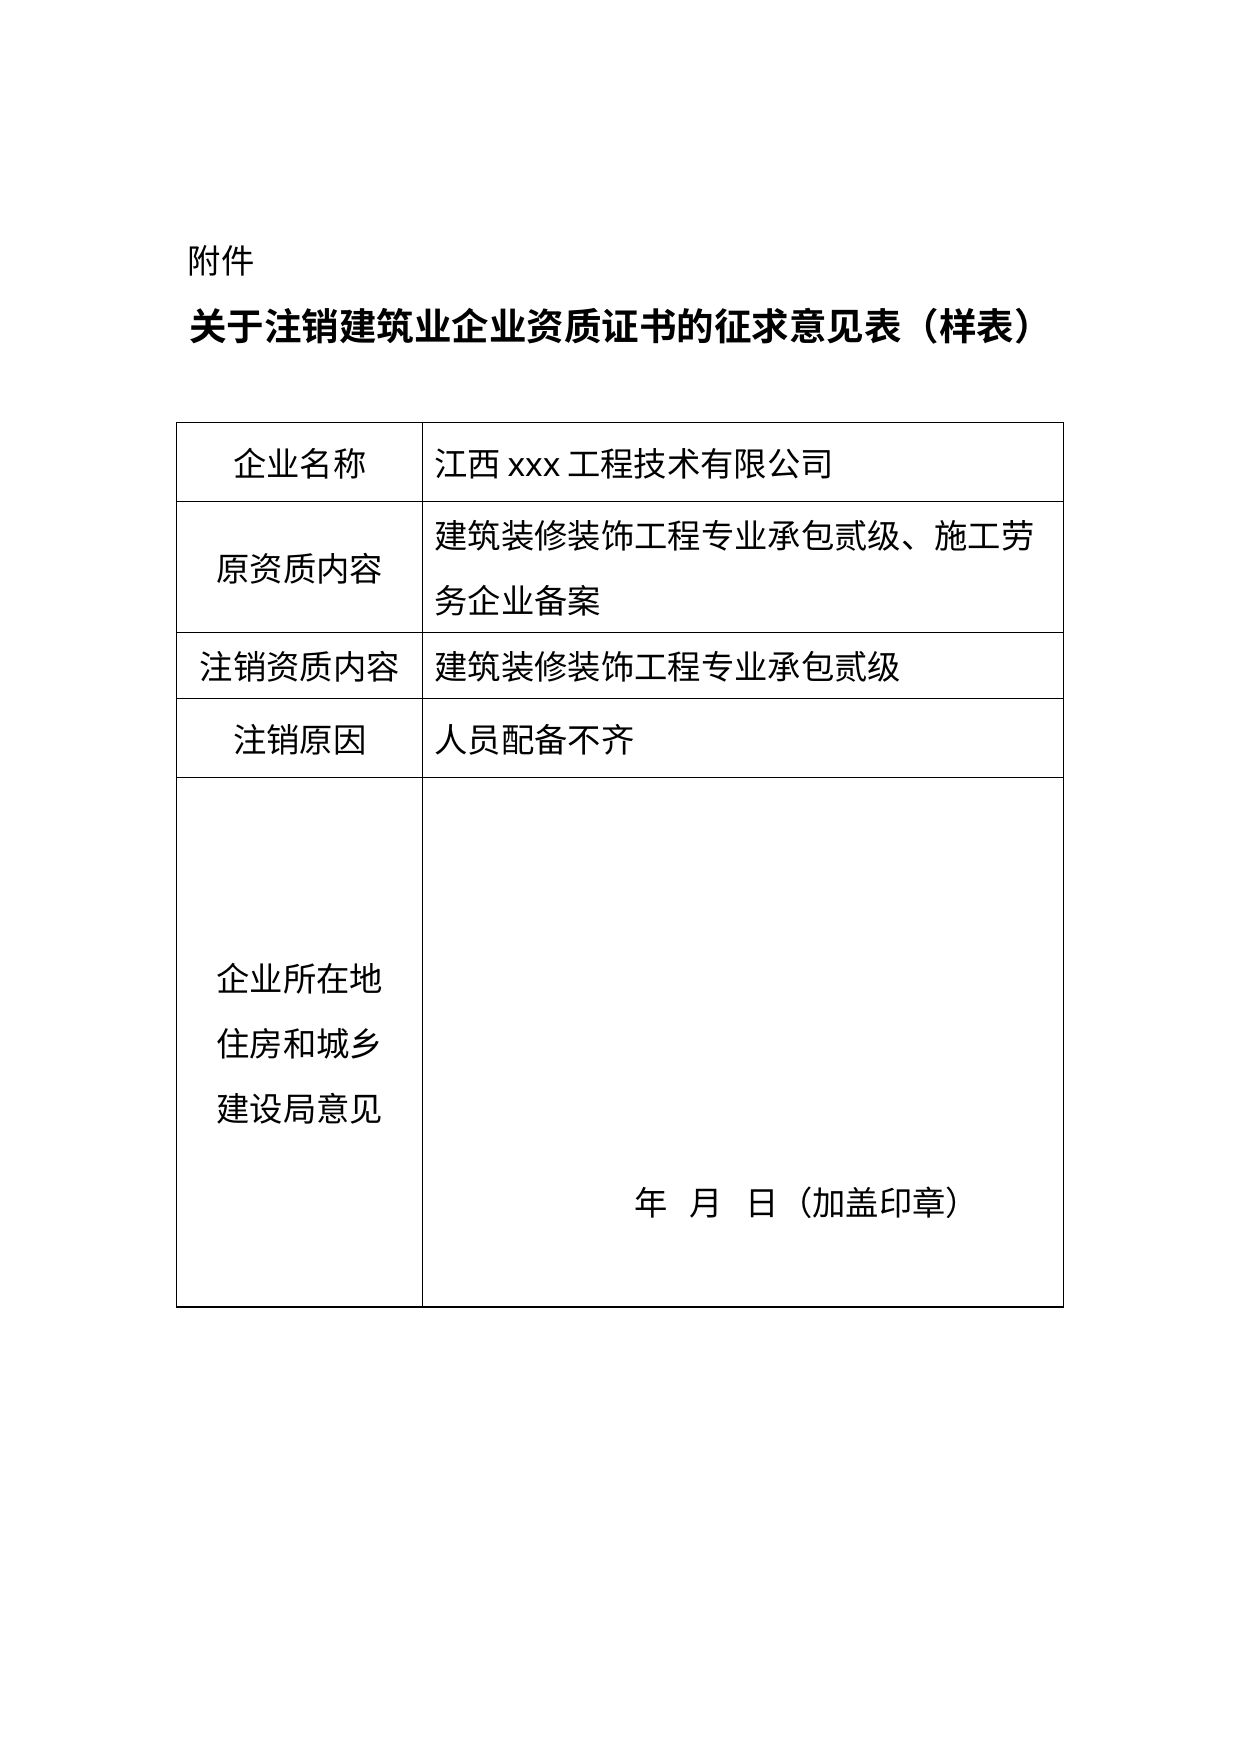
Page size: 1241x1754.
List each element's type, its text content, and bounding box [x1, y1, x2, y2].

table_cell 建筑装修装饰工程专业承包贰级 [423, 633, 1063, 698]
table_cell 注销原因 [177, 699, 422, 777]
table_cell 年 月 日（加盖印章） [423, 778, 1063, 1306]
table_cell 原资质内容 [177, 502, 422, 632]
text 关于注销建筑业企业资质证书的征求意见表（样表） [187, 292, 1053, 357]
table_header 江西xxx工程技术有限公司 [423, 423, 1063, 501]
text 附件 [187, 227, 1053, 292]
table_cell 注销资质内容 [177, 633, 422, 698]
table_cell 建筑装修装饰工程专业承包贰级、施工劳务企业备案 [423, 502, 1063, 632]
table_header 企业名称 [177, 423, 422, 501]
table_cell 人员配备不齐 [423, 699, 1063, 777]
table_cell 企业所在地 住房和城乡 建设局意见 [177, 778, 422, 1306]
